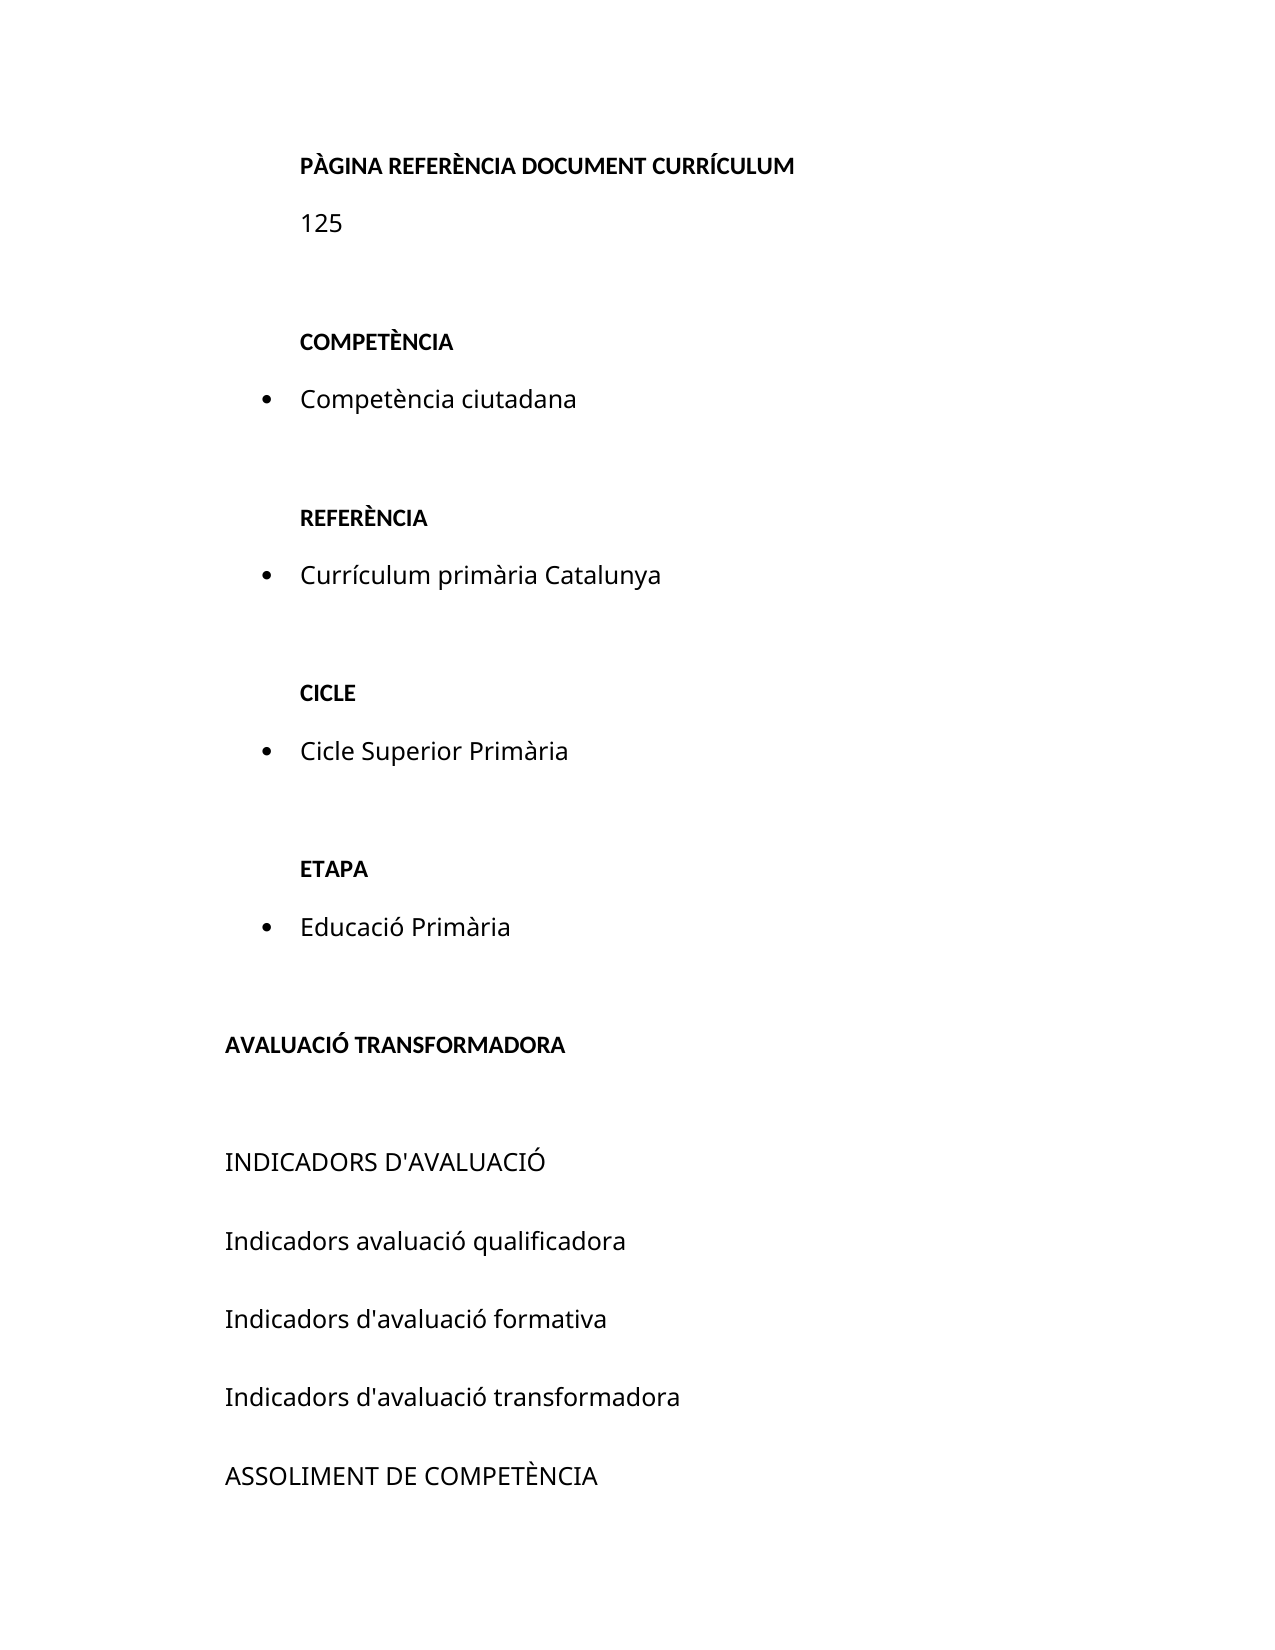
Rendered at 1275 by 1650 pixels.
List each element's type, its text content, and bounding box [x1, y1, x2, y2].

subtitle ETAPA [300, 853, 1087, 884]
subtitle AVALUACIÓ TRANSFORMADORA [225, 1029, 1087, 1060]
subtitle CICLE [300, 677, 1087, 708]
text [225, 1145, 1087, 1492]
subtitle PÀGINA REFERÈNCIA DOCUMENT CURRÍCULUM [300, 150, 1087, 181]
list Educació Primària [262, 909, 1087, 943]
list Cicle Superior Primària [262, 733, 1087, 767]
list Competència ciutadana [262, 382, 1087, 416]
list Currículum primària Catalunya [262, 557, 1087, 592]
subtitle COMPETÈNCIA [300, 326, 1087, 356]
text 125 [300, 206, 1087, 240]
subtitle REFERÈNCIA [300, 502, 1087, 532]
